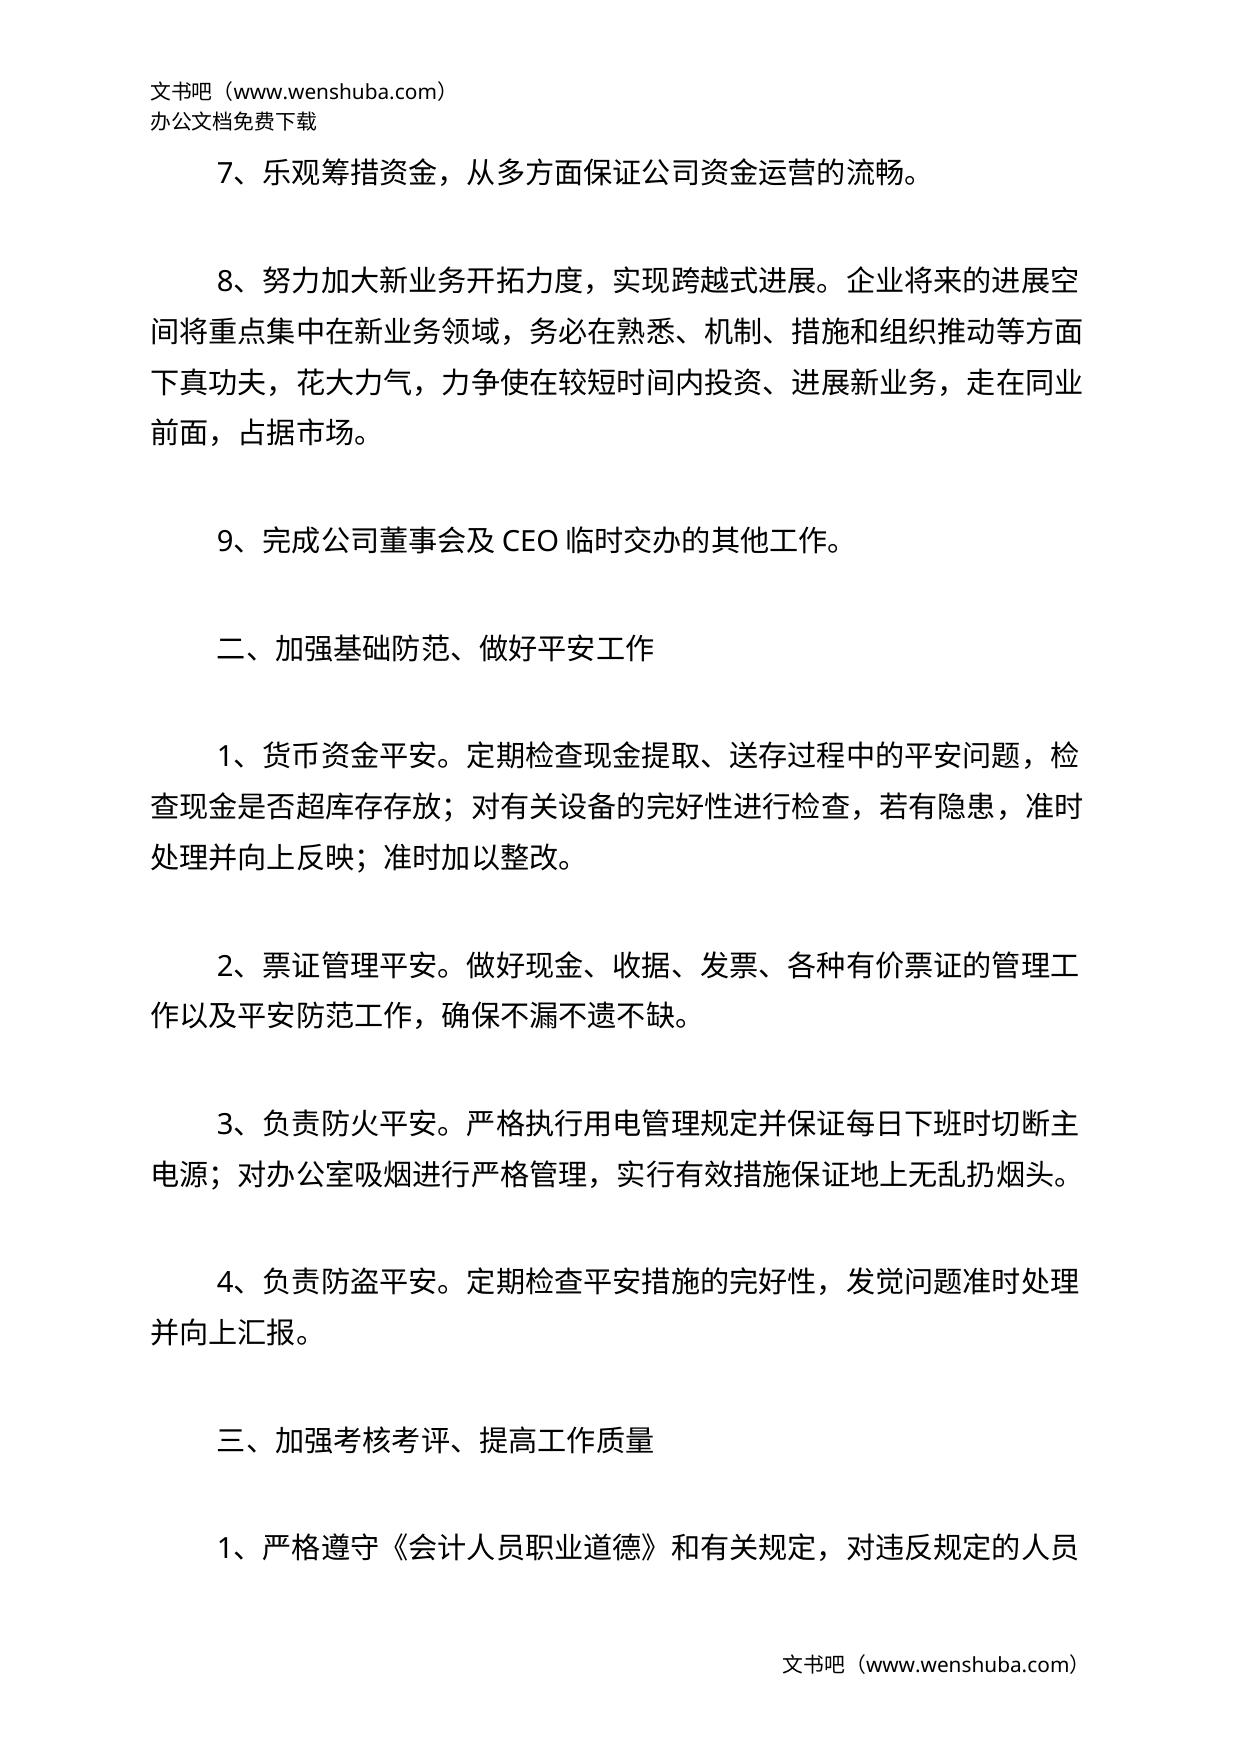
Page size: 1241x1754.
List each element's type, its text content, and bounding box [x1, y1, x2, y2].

text 3、负责防火平安。严格执行用电管理规定并保证每日下班时切断主电源；对办公室吸烟进行严格管理，实行有效措施保证地上无乱扔烟头。 [150, 1101, 1090, 1194]
text 1、货币资金平安。定期检查现金提取、送存过程中的平安问题，检查现金是否超库存存放；对有关设备的完好性进行检查，若有隐患，准时处理并向上反映；准时加以整改。 [150, 733, 1090, 877]
text 9、完成公司董事会及CEO临时交办的其他工作。 [150, 518, 1090, 560]
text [150, 1525, 1090, 1567]
text 7、乐观筹措资金，从多方面保证公司资金运营的流畅。 [150, 150, 1090, 192]
text 4、负责防盗平安。定期检查平安措施的完好性，发觉问题准时处理并向上汇报。 [150, 1259, 1090, 1352]
text 二、加强基础防范、做好平安工作 [150, 625, 1090, 668]
text 三、加强考核考评、提高工作质量 [150, 1417, 1090, 1460]
text 2、票证管理平安。做好现金、收据、发票、各种有价票证的管理工作以及平安防范工作，确保不漏不遗不缺。 [150, 942, 1090, 1035]
text 8、努力加大新业务开拓力度，实现跨越式进展。企业将来的进展空间将重点集中在新业务领域，务必在熟悉、机制、措施和组织推动等方面下真功夫，花大力气，力争使在较短时间内投资、进展新业务，走在同业前面，占据市场。 [150, 258, 1090, 452]
